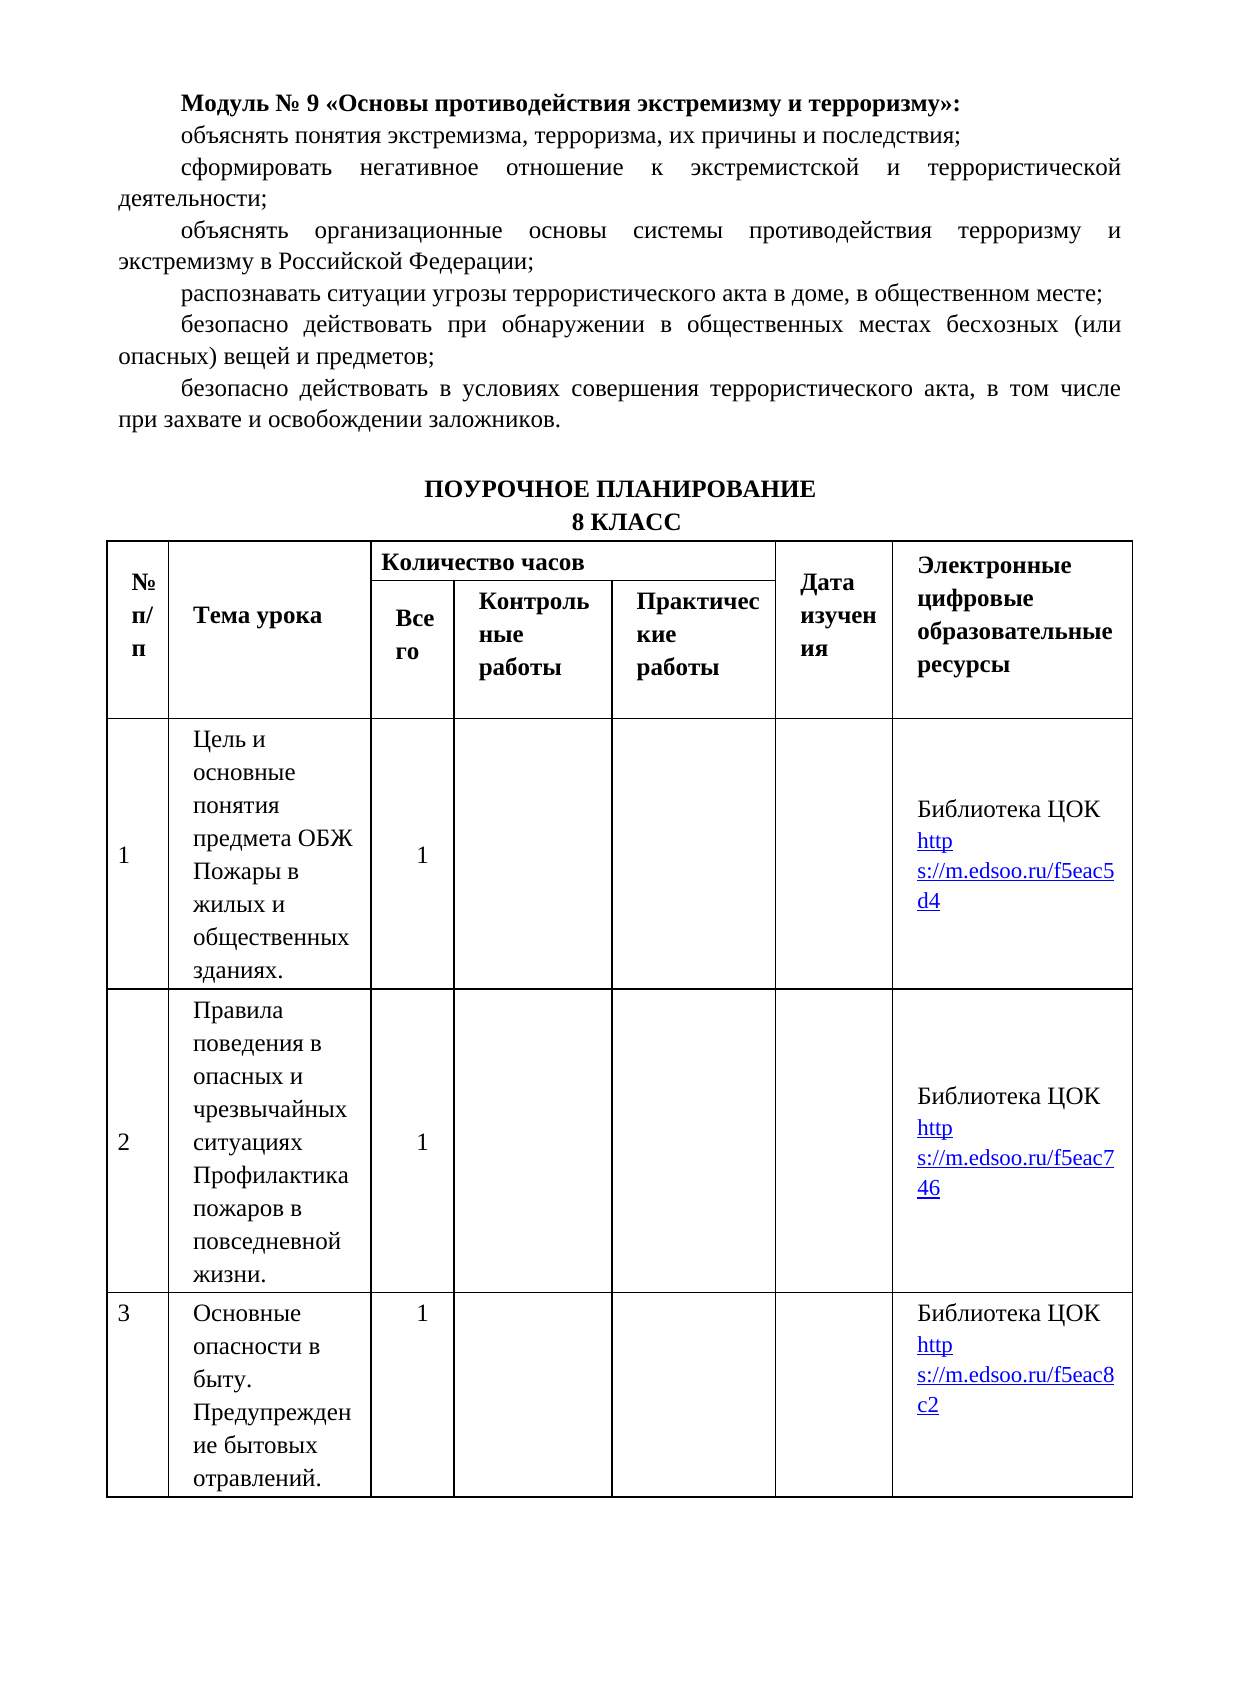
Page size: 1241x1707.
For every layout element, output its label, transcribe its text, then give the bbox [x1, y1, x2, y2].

text безопасно действовать при обнаружении в общественных местах бесхозных (или опасных) вещей и предметов; [118, 309, 1122, 370]
text объяснять понятия экстремизма, терроризма, их причины и последствия; [118, 120, 1122, 149]
table_cell [455, 990, 611, 1291]
table_cell [613, 719, 775, 988]
table_cell Правила поведения в опасных и чрезвычайных ситуациях Профилактика пожаров в повседневной жизни. [169, 990, 370, 1291]
text ПОУРОЧНОЕ ПЛАНИРОВАНИЕ [118, 474, 1122, 503]
table_header Количество часов [372, 542, 775, 580]
table_cell [776, 719, 892, 988]
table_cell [169, 1293, 370, 1496]
table_cell [455, 719, 611, 988]
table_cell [893, 1293, 1132, 1496]
table_cell 1 [108, 719, 168, 988]
text распознавать ситуации угрозы террористического акта в доме, в общественном месте; [118, 278, 1122, 307]
table_cell Практические работы [613, 581, 775, 717]
table_cell [455, 1293, 611, 1496]
table_cell 1 [372, 990, 453, 1291]
text 8 КЛАСС [131, 507, 1122, 536]
table_header Тема урока [169, 542, 370, 717]
text Модуль № 9 «Основы противодействия экстремизму и терроризму»: [118, 88, 1122, 117]
table_cell [776, 990, 892, 1291]
table_header Электронные цифровые образовательные ресурсы [893, 542, 1132, 717]
table_cell Цель и основные понятия предмета ОБЖ Пожары в жилых и общественных зданиях. [169, 719, 370, 988]
table_cell [613, 1293, 775, 1496]
table_cell [613, 990, 775, 1291]
table_cell Всего [372, 581, 453, 717]
table_cell 3 [108, 1293, 168, 1496]
text сформировать негативное отношение к экстремистской и террористической деятельности; [118, 152, 1122, 212]
table_cell 1 [372, 719, 453, 988]
table_cell 2 [108, 990, 168, 1291]
text объяснять организационные основы системы противодействия терроризму и экстремизму в Российской Федерации; [118, 215, 1122, 275]
table_header Дата изучения [776, 542, 892, 717]
table_cell Контрольные работы [455, 581, 611, 717]
table_cell Библиотека ЦОК https://m.edsoo.ru/f5eac5d4 [893, 719, 1132, 988]
table_cell 1 [372, 1293, 453, 1496]
text безопасно действовать в условиях совершения террористического акта, в том числе при захвате и освобождении заложников. [118, 373, 1122, 433]
table_header № п/п [108, 542, 168, 717]
table_cell Библиотека ЦОК https://m.edsoo.ru/f5eac746 [893, 990, 1132, 1291]
table_cell [776, 1293, 892, 1496]
